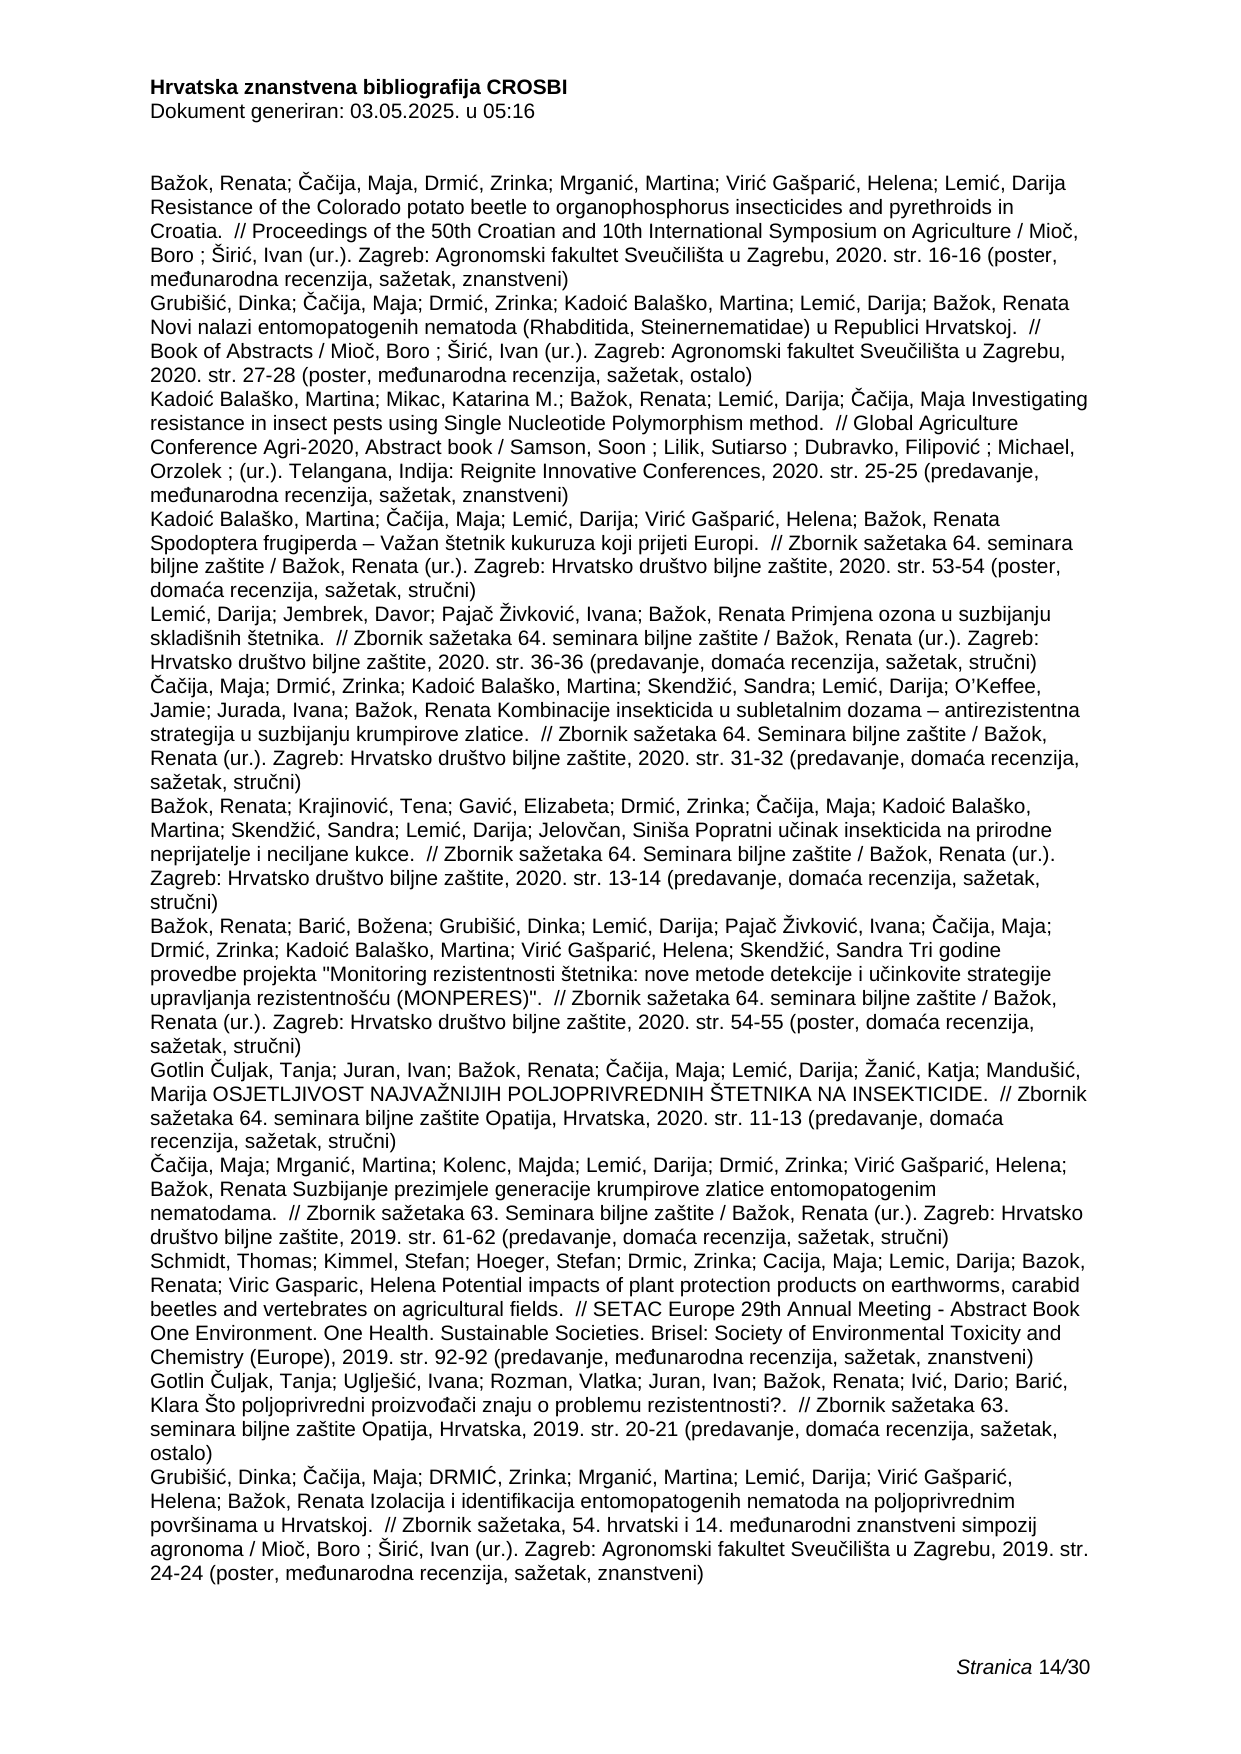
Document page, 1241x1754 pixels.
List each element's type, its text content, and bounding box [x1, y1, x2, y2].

text Čačija, Maja; Drmić, Zrinka; Kadoić Balaško, Martina; Skendžić, Sandra; Lemić, Darija; O’Keffee, Jamie; Jurada, Ivana; Bažok, Renata [150, 674, 1090, 794]
text Grubišić, Dinka; Čačija, Maja; DRMIĆ, Zrinka; Mrganić, Martina; Lemić, Darija; Virić Gašparić, Helena; Bažok, Renata [150, 1465, 1090, 1584]
text Kadoić Balaško, Martina; Mikac, Katarina M.; Bažok, Renata; Lemić, Darija; Čačija, Maja [150, 387, 1090, 506]
text Grubišić, Dinka; Čačija, Maja; Drmić, Zrinka; Kadoić Balaško, Martina; Lemić, Darija; Bažok, Renata [150, 291, 1090, 387]
text Bažok, Renata; Krajinović, Tena; Gavić, Elizabeta; Drmić, Zrinka; Čačija, Maja; Kadoić Balaško, Martina; Skendžić, Sandra; Lemić, Darija; Jelovčan, Siniša [150, 794, 1090, 914]
text Gotlin Čuljak, Tanja; Uglješić, Ivana; Rozman, Vlatka; Juran, Ivan; Bažok, Renata; Ivić, Dario; Barić, Klara [150, 1369, 1090, 1465]
text Schmidt, Thomas; Kimmel, Stefan; Hoeger, Stefan; Drmic, Zrinka; Cacija, Maja; Lemic, Darija; Bazok, Renata; Viric Gasparic, Helena [150, 1249, 1090, 1369]
text Bažok, Renata; Čačija, Maja, Drmić, Zrinka; Mrganić, Martina; Virić Gašparić, Helena; Lemić, Darija [150, 171, 1090, 291]
text Gotlin Čuljak, Tanja; Juran, Ivan; Bažok, Renata; Čačija, Maja; Lemić, Darija; Žanić, Katja; Mandušić, Marija [150, 1057, 1090, 1153]
text Bažok, Renata; Barić, Božena; Grubišić, Dinka; Lemić, Darija; Pajač Živković, Ivana; Čačija, Maja; Drmić, Zrinka; Kadoić Balaško, Martina; Virić Gašparić, Helena; Skendžić, Sandra [150, 914, 1090, 1057]
text Kadoić Balaško, Martina; Čačija, Maja; Lemić, Darija; Virić Gašparić, Helena; Bažok, Renata [150, 506, 1090, 602]
text Lemić, Darija; Jembrek, Davor; Pajač Živković, Ivana; Bažok, Renata [150, 602, 1090, 674]
text Čačija, Maja; Mrganić, Martina; Kolenc, Majda; Lemić, Darija; Drmić, Zrinka; Virić Gašparić, Helena; Bažok, Renata [150, 1153, 1090, 1249]
